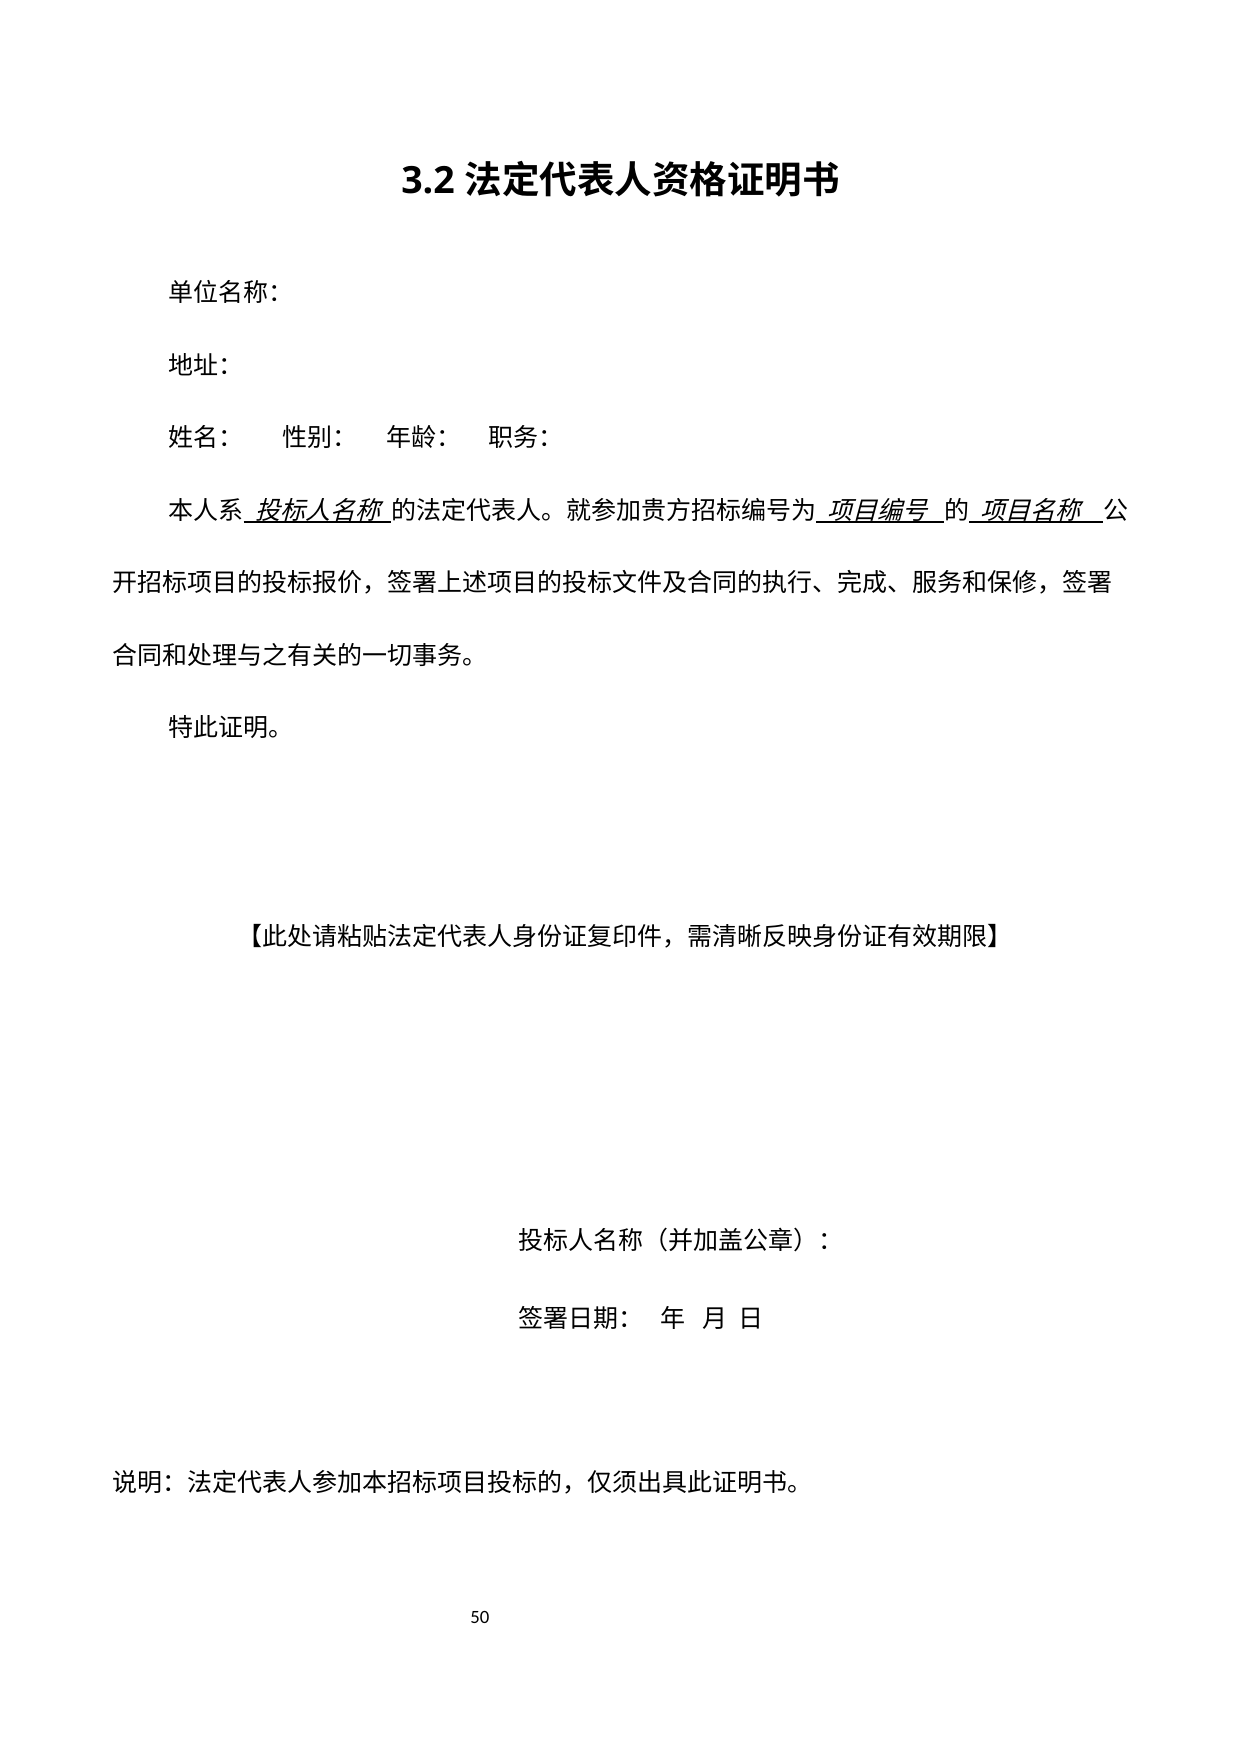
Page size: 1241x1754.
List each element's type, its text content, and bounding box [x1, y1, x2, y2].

text 【此处请粘贴法定代表人身份证复印件，需清晰反映身份证有效期限】 [56, 916, 1128, 953]
text 说明：法定代表人参加本招标项目投标的，仅须出具此证明书。 [112, 1465, 1128, 1498]
text 单位名称： [112, 273, 1128, 309]
text 地址： [112, 345, 1128, 381]
text 3.2 法定代表人资格证明书 [112, 150, 1128, 204]
text 姓名： 性别： 年龄： 职务： [112, 418, 1128, 454]
text 特此证明。 [112, 708, 1128, 744]
text 本人系 投标人名称 的法定代表人。就参加贵方招标编号为 项目编号 的 项目名称 公开招标项目的投标报价，签署上述项目的投标文件及合同的执行、完成、服务和保修，签署合同和处理与之有关的一切事务。 [112, 490, 1128, 671]
text 投标人名称（并加盖公章）： [112, 1220, 1128, 1256]
text 签署日期： 年 月 日 [112, 1299, 1128, 1335]
